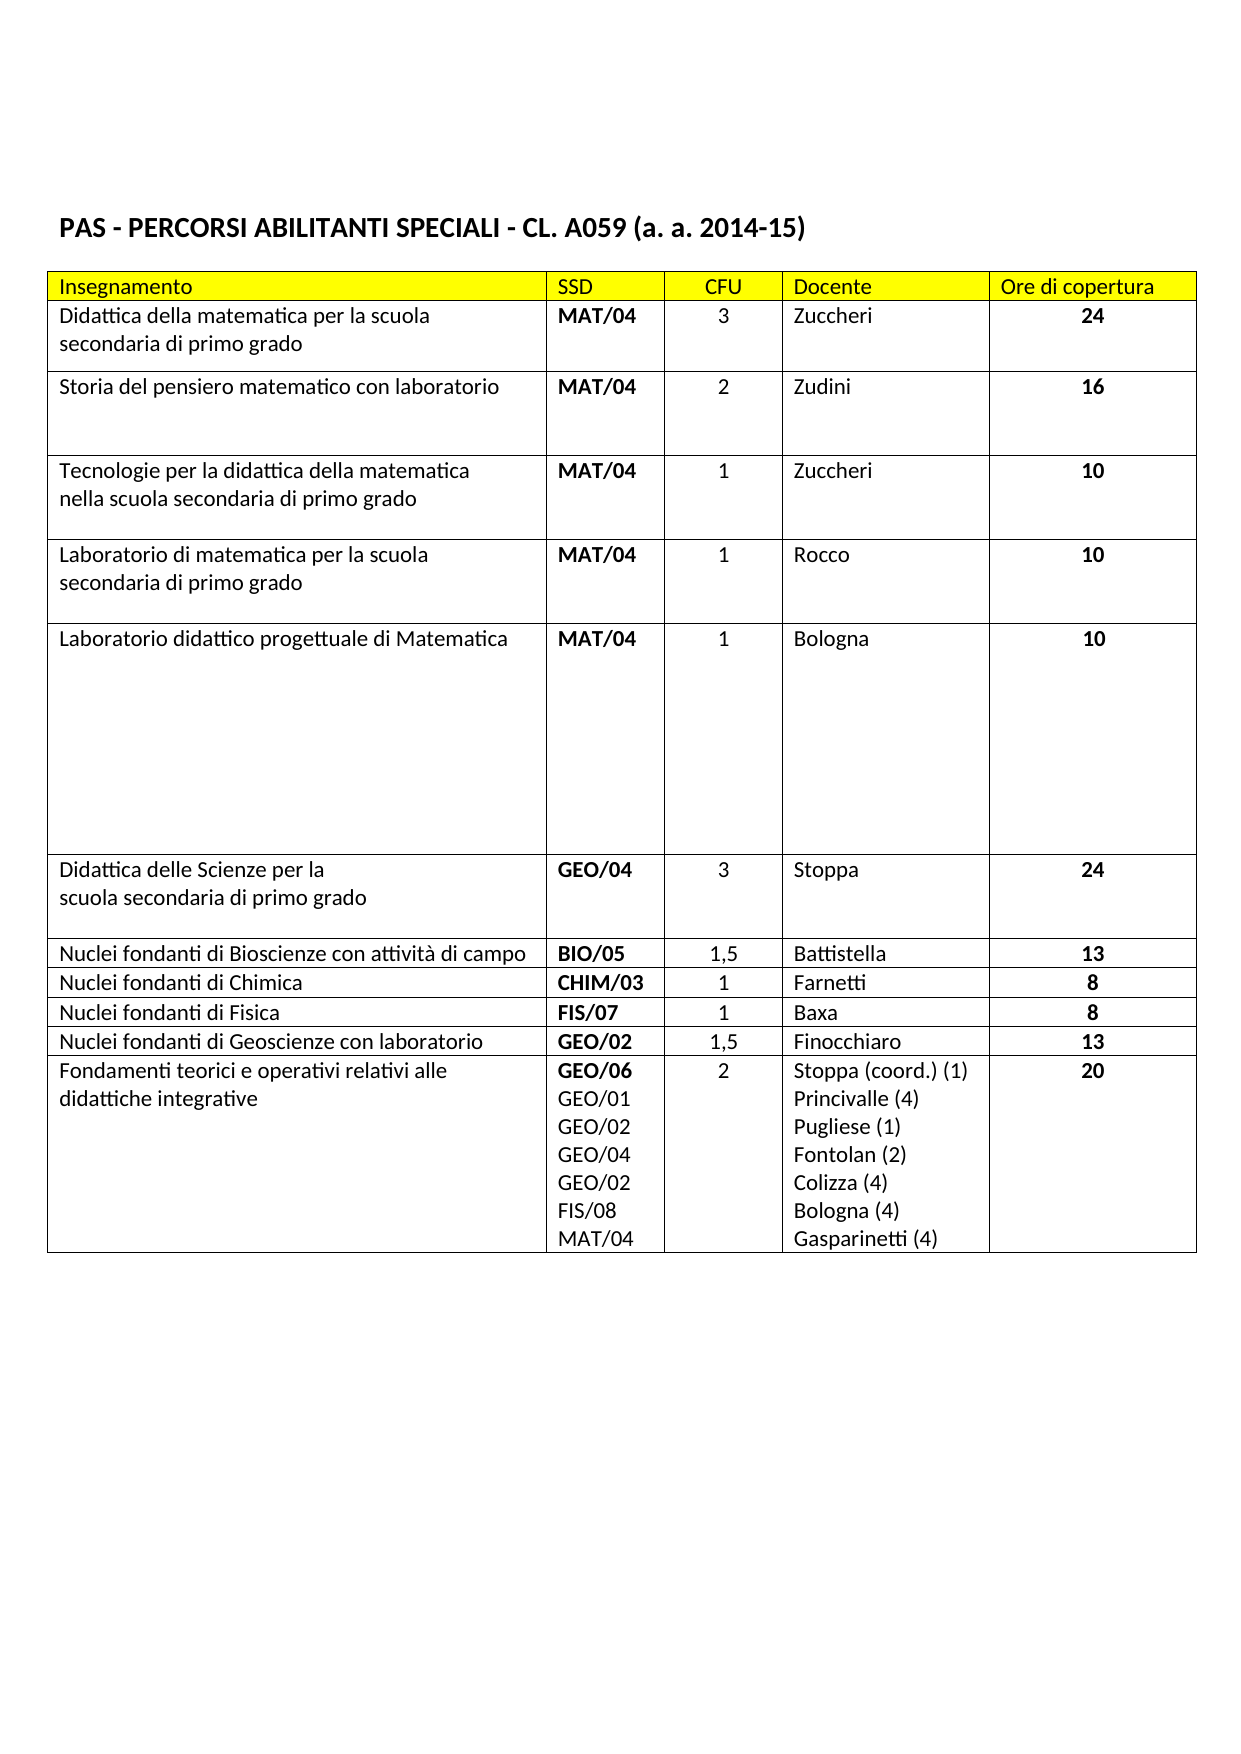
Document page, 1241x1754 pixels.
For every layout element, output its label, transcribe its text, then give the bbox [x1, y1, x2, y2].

table_cell Rocco [783, 540, 989, 623]
table_cell 3 [665, 301, 782, 371]
table_cell MAT/04 [547, 372, 664, 455]
table_cell Zudini [783, 372, 989, 455]
table_cell Zuccheri [783, 301, 989, 371]
table_cell 1 [665, 968, 782, 997]
table_cell 2 [665, 1056, 782, 1252]
table_cell 16 [990, 372, 1196, 455]
table_cell Baxa [783, 998, 989, 1026]
table_cell Tecnologie per la didattica della matematica nella scuola secondaria di primo grado [48, 456, 546, 539]
table_cell 13 [990, 1027, 1196, 1055]
table_cell 10 [990, 456, 1196, 539]
table_cell BIO/05 [547, 939, 664, 967]
table_cell MAT/04 [547, 456, 664, 539]
table_header Docente [783, 272, 989, 300]
table_cell Nuclei fondanti di Bioscienze con attività di campo [48, 939, 546, 967]
table_cell 1 [665, 540, 782, 623]
table_cell 1,5 [665, 1027, 782, 1055]
text PAS - PERCORSI ABILITANTI SPECIALI - CL. A059 (a. a. 2014-15) [59, 209, 1152, 245]
table_cell Farnetti [783, 968, 989, 997]
table_cell Bologna [783, 624, 989, 854]
table_cell Laboratorio di matematica per la scuola secondaria di primo grado [48, 540, 546, 623]
table_cell 3 [665, 855, 782, 938]
table_cell GEO/02 [547, 1027, 664, 1055]
table_cell 20 [990, 1056, 1196, 1252]
table_cell Nuclei fondanti di Chimica [48, 968, 546, 997]
table_cell 13 [990, 939, 1196, 967]
table_cell 8 [990, 968, 1196, 997]
table_cell 2 [665, 372, 782, 455]
table_cell Stoppa (coord.) (1) Princivalle (4) Pugliese (1) Fontolan (2) Colizza (4) Bologna (4) Gasparinetti (4) [783, 1056, 989, 1252]
table_cell GEO/06 GEO/01 GEO/02 GEO/04 GEO/02 FIS/08 MAT/04 [547, 1056, 664, 1252]
table_cell Fondamenti teorici e operativi relativi alle didattiche integrative [48, 1056, 546, 1252]
table_cell GEO/04 [547, 855, 664, 938]
table_cell 10 [990, 540, 1196, 623]
table_cell 8 [990, 998, 1196, 1026]
table_cell MAT/04 [547, 301, 664, 371]
table_cell 1 [665, 624, 782, 854]
table_cell FIS/07 [547, 998, 664, 1026]
table_cell Storia del pensiero matematico con laboratorio [48, 372, 546, 455]
table_header CFU [665, 272, 782, 300]
table_cell Nuclei fondanti di Fisica [48, 998, 546, 1026]
table_cell 1 [665, 998, 782, 1026]
table_cell 1,5 [665, 939, 782, 967]
table_cell Battistella [783, 939, 989, 967]
table_cell Stoppa [783, 855, 989, 938]
table_cell 1 [665, 456, 782, 539]
table_cell Nuclei fondanti di Geoscienze con laboratorio [48, 1027, 546, 1055]
table_cell Laboratorio didattico progettuale di Matematica [48, 624, 546, 854]
table_header SSD [547, 272, 664, 300]
table_cell Zuccheri [783, 456, 989, 539]
table_cell 24 [990, 855, 1196, 938]
table_cell 10 [990, 624, 1196, 854]
table_header Insegnamento [48, 272, 546, 300]
table_cell CHIM/03 [547, 968, 664, 997]
table_cell MAT/04 [547, 540, 664, 623]
table_cell 24 [990, 301, 1196, 371]
table_cell Didattica della matematica per la scuola secondaria di primo grado [48, 301, 546, 371]
table_cell Didattica delle Scienze per la scuola secondaria di primo grado [48, 855, 546, 938]
table_cell MAT/04 [547, 624, 664, 854]
table_cell Finocchiaro [783, 1027, 989, 1055]
table_header Ore di copertura [990, 272, 1196, 300]
